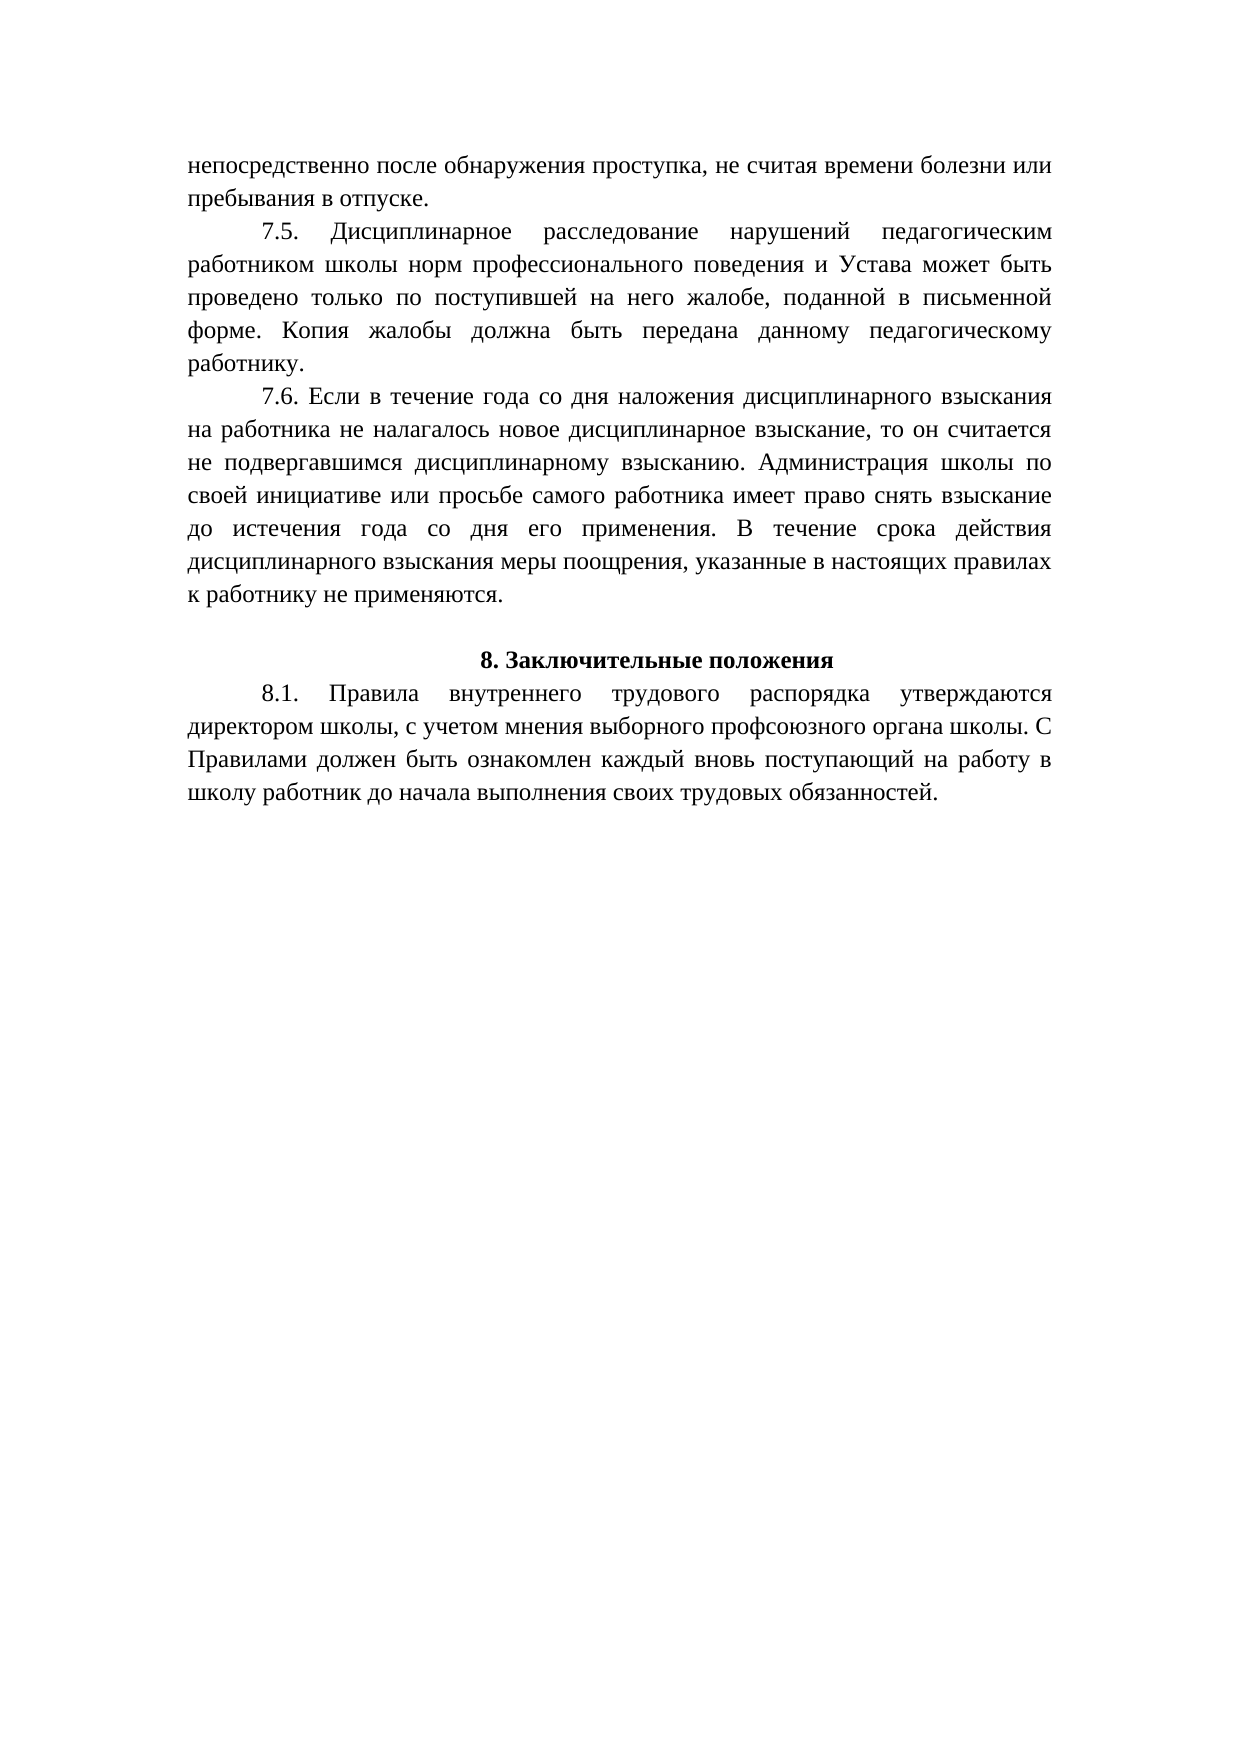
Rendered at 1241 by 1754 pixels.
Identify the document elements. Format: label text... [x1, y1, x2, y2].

text 8. Заключительные положения [187, 645, 1053, 674]
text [187, 150, 1053, 212]
text 8.1. Правила внутреннего трудового распорядка утверждаются директором школы, с учетом мнения выборного профсоюзного органа школы. С Правилами должен быть ознакомлен каждый вновь поступающий на работу в школу работник до начала выполнения своих трудовых обязанностей. [187, 678, 1053, 806]
text 7.6. Если в течение года со дня наложения дисциплинарного взыскания на работника не налагалось новое дисциплинарное взыскание, то он считается не подвергавшимся дисциплинарному взысканию. Администрация школы по своей инициативе или просьбе самого работника имеет право снять взыскание до истечения года со дня его применения. В течение срока действия дисциплинарного взыскания меры поощрения, указанные в настоящих правилах к работнику не применяются. [187, 381, 1053, 608]
text 7.5. Дисциплинарное расследование нарушений педагогическим работником школы норм профессионального поведения и Устава может быть проведено только по поступившей на него жалобе, поданной в письменной форме. Копия жалобы должна быть передана данному педагогическому работнику. [187, 216, 1053, 377]
